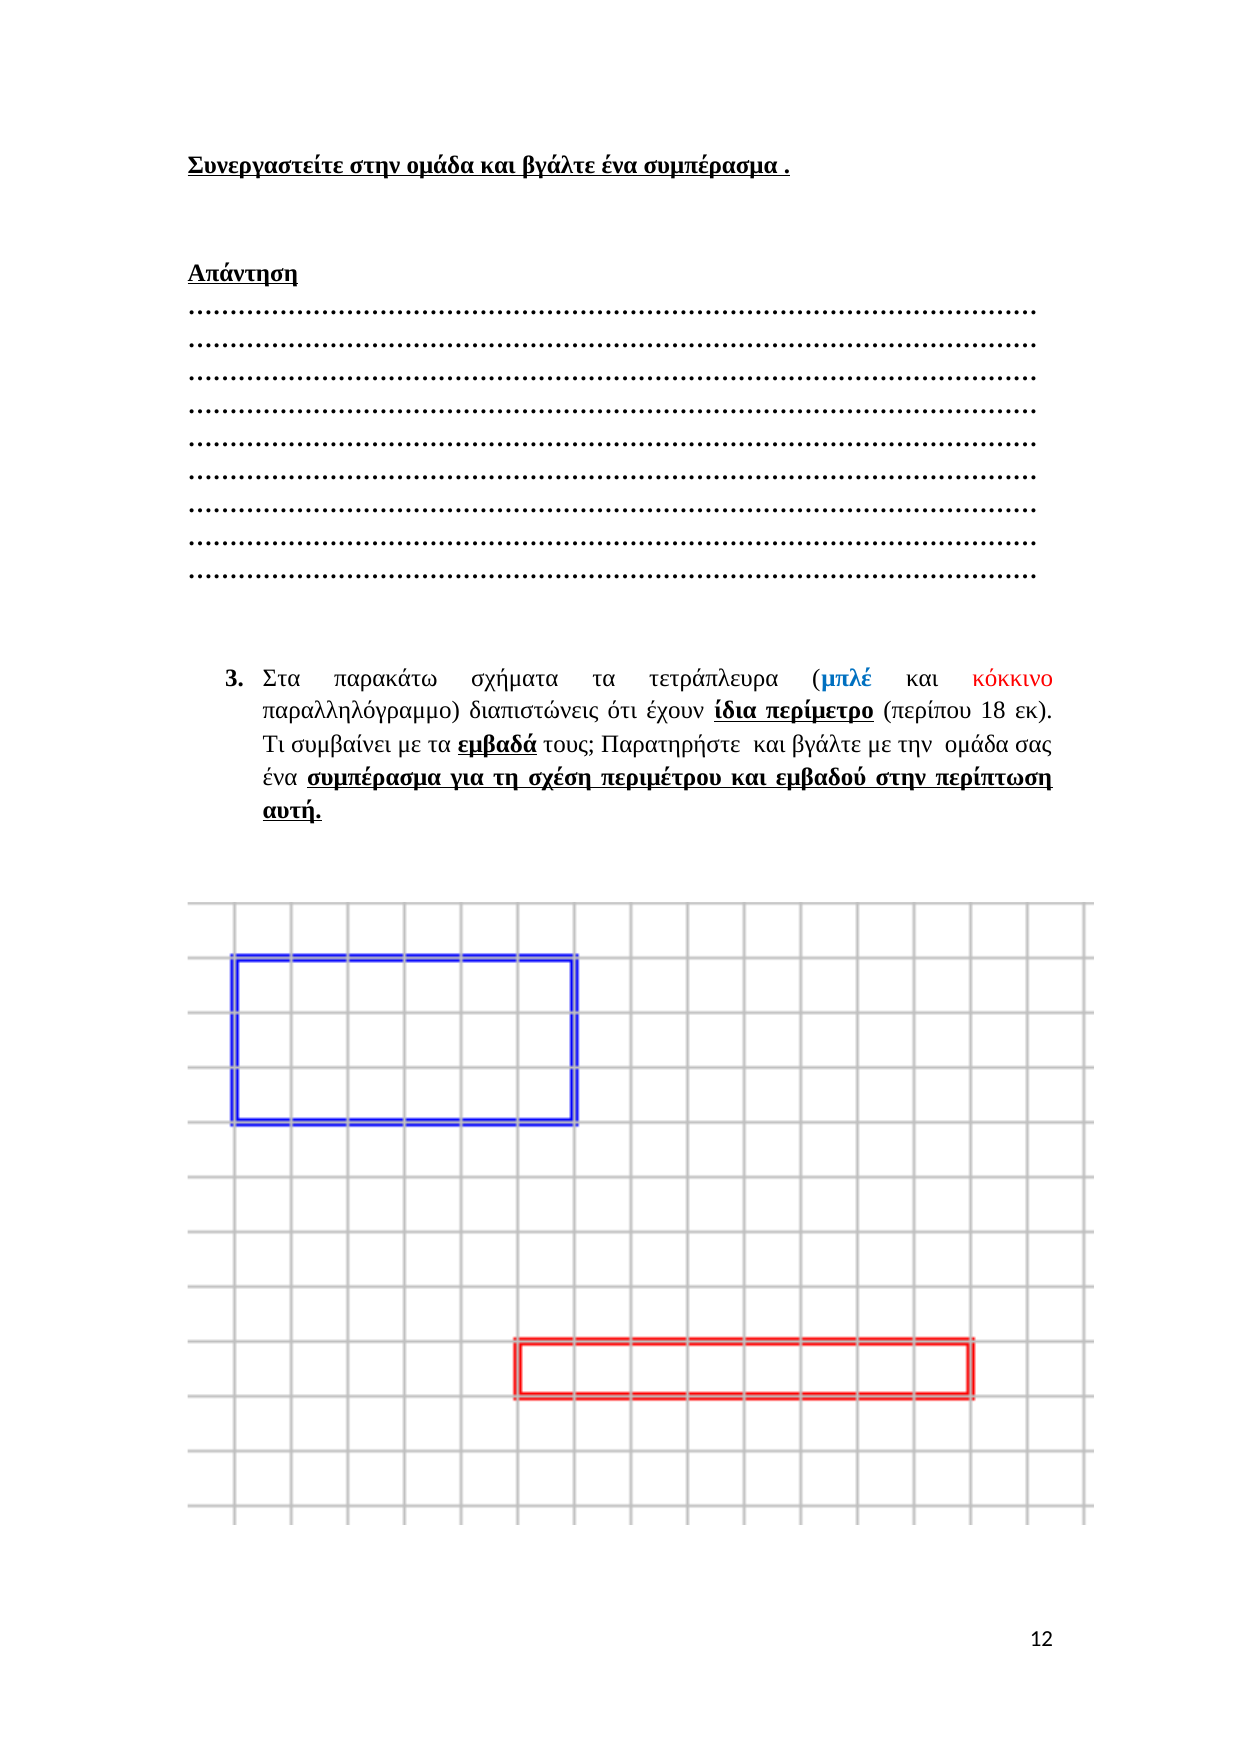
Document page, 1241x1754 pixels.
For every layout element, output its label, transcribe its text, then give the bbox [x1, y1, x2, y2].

list Στα παρακάτω σχήματα τα τετράπλευρα (μπλέ και κόκκινο παραλληλόγραμμο) διαπιστώνεις ότι έχουν ίδια περίμετρο (περίπου 18 εκ). Τι συμβαίνει με τα εμβαδά τους; Παρατηρήστε και βγάλτε με την ομάδα σας ένα συμπέρασμα για τη σχέση περιμέτρου και εμβαδού στην περίπτωση αυτή. [225, 663, 1053, 823]
text Συνεργαστείτε στην ομάδα και βγάλτε ένα συμπέρασμα . [187, 150, 1053, 179]
picture [187, 902, 1094, 1525]
text Απάντηση ……………………………………………………………………………………………………………………………………………………………………………………………………………………………………………………………………………………………………………………………………………………………………………………………………………………………………………………………………………………………………………………………………………………………………………………………………………………………………………………………………………………………………………………………………………………………………………………………………………………………………………… [187, 258, 1053, 584]
